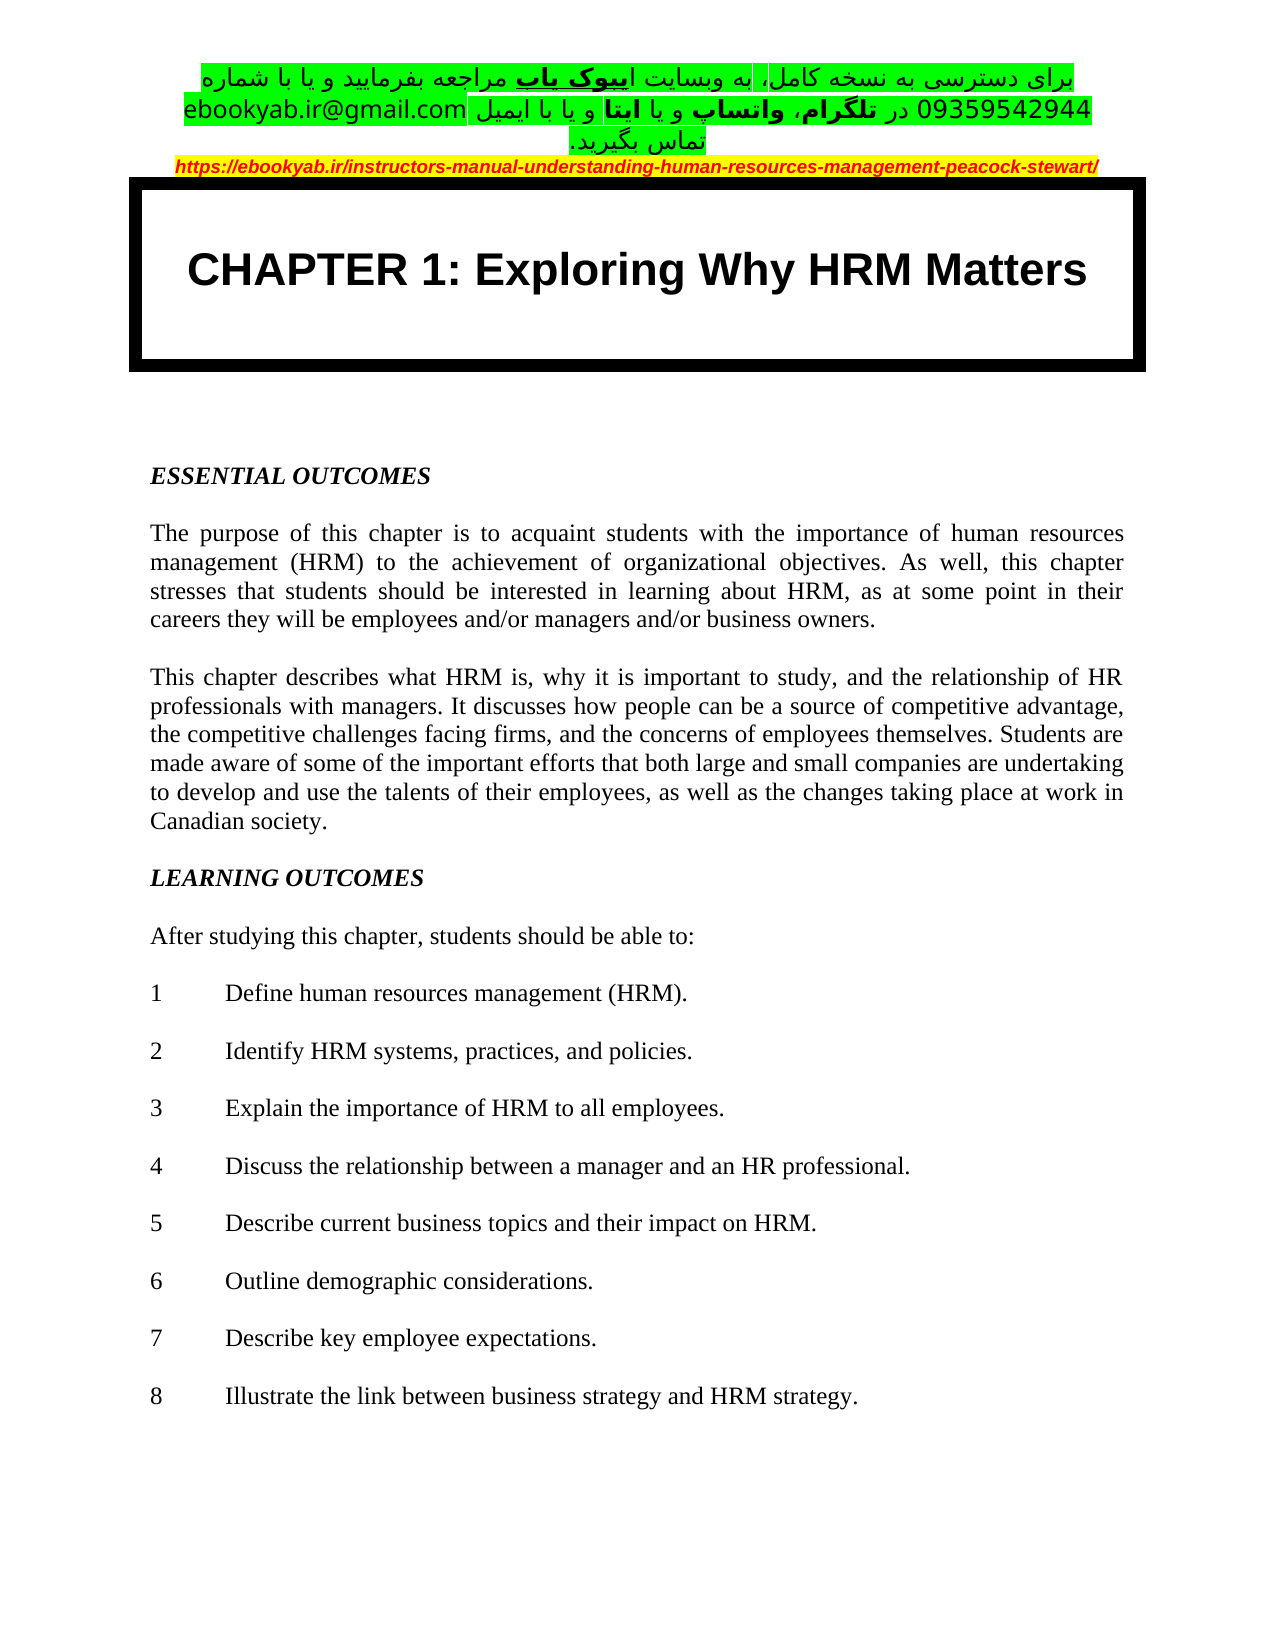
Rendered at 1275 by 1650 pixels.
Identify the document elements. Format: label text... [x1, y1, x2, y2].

text 7 Describe key employee expectations. [150, 1323, 1125, 1352]
text This chapter describes what HRM is, why it is important to study, and the relationship of HR professionals with managers. It discusses how people can be a source of competitive advantage, the competitive challenges facing firms, and the concerns of employees themselves. Students are made aware of some of the important efforts that both large and small companies are undertaking to develop and use the talents of their employees, as well as the changes taking place at work in Canadian society. [150, 662, 1125, 834]
subtitle ESSENTIAL OUTCOMES [150, 461, 1125, 489]
text 4 Discuss the relationship between a manager and an HR professional. [150, 1151, 1125, 1179]
text 2 Identify HRM systems, practices, and policies. [150, 1036, 1125, 1064]
text 5 Describe current business topics and their impact on HRM. [150, 1208, 1125, 1237]
text After studying this chapter, students should be able to: [150, 921, 1125, 949]
text 6 Outline demographic considerations. [150, 1266, 1125, 1294]
subtitle LEARNING OUTCOMES [150, 863, 1125, 892]
text 3 Explain the importance of HRM to all employees. [150, 1093, 1125, 1122]
text 1 Define human resources management (HRM). [150, 978, 1125, 1007]
subtitle CHAPTER 1: Exploring Why HRM Matters [142, 230, 1133, 359]
text The purpose of this chapter is to acquaint students with the importance of human resources management (HRM) to the achievement of organizational objectives. As well, this chapter stresses that students should be interested in learning about HRM, as at some point in their careers they will be employees and/or managers and/or business owners. [150, 518, 1125, 633]
text 8 Illustrate the link between business strategy and HRM strategy. [150, 1381, 1125, 1409]
